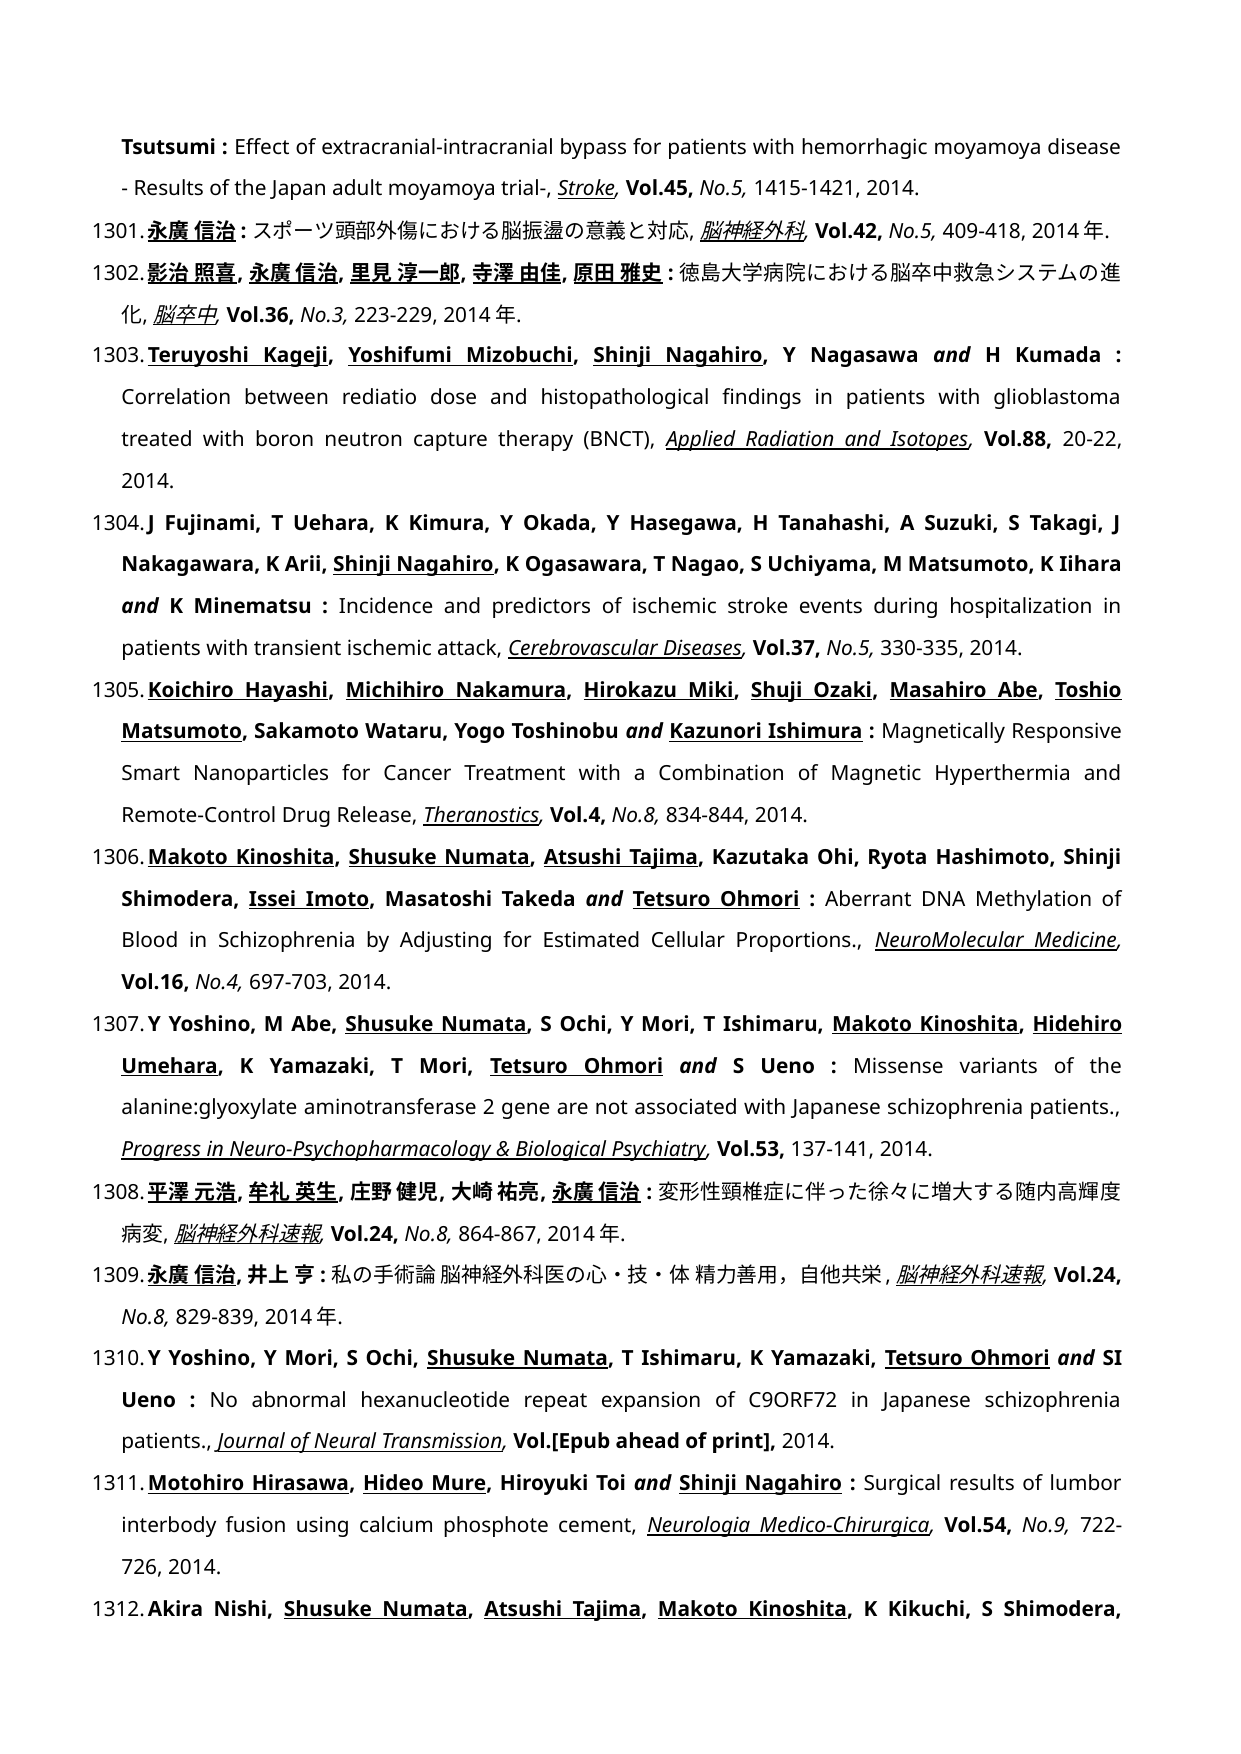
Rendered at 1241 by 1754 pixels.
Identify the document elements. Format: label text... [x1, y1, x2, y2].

list Teruyoshi Kageji, Yoshifumi Mizobuchi, Shinji Nagahiro, Y Nagasawa and H Kumada : Correlation between rediatio dose and histopathological findings in patients with glioblastoma treated with boron neutron capture therapy (BNCT), Applied Radiation and Isotopes, Vol.88, 20-22, 2014. [92, 334, 1122, 501]
list Motohiro Hirasawa, Hideo Mure, Hiroyuki Toi and Shinji Nagahiro : Surgical results of lumbor interbody fusion using calcium phosphote cement, Neurologia Medico-Chirurgica, Vol.54, No.9, 722-726, 2014. [92, 1462, 1122, 1587]
list J Fujinami, T Uehara, K Kimura, Y Okada, Y Hasegawa, H Tanahashi, A Suzuki, S Takagi, J Nakagawara, K Arii, Shinji Nagahiro, K Ogasawara, T Nagao, S Uchiyama, M Matsumoto, K Iihara and K Minematsu : Incidence and predictors of ischemic stroke events during hospitalization in patients with transient ischemic attack, Cerebrovascular Diseases, Vol.37, No.5, 330-335, 2014. [92, 501, 1122, 668]
list 永廣 信治 : スポーツ頭部外傷における脳振盪の意義と対応, 脳神経外科, Vol.42, No.5, 409-418, 2014年. [92, 209, 1122, 250]
list Y Yoshino, Y Mori, S Ochi, Shusuke Numata, T Ishimaru, K Yamazaki, Tetsuro Ohmori and SI Ueno : No abnormal hexanucleotide repeat expansion of C9ORF72 in Japanese schizophrenia patients., Journal of Neural Transmission, Vol.[Epub ahead of print], 2014. [92, 1336, 1122, 1462]
list 平澤 元浩, 牟礼 英生, 庄野 健児, 大崎 祐亮, 永廣 信治 : 変形性頸椎症に伴った徐々に増大する随内高輝度病変, 脳神経外科速報, Vol.24, No.8, 864-867, 2014年. [92, 1169, 1122, 1253]
list 永廣 信治, 井上 亨 : 私の手術論 脳神経外科医の心・技・体 精力善用，自他共栄, 脳神経外科速報, Vol.24, No.8, 829-839, 2014年. [92, 1253, 1122, 1336]
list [92, 1587, 1122, 1629]
list Y Yoshino, M Abe, Shusuke Numata, S Ochi, Y Mori, T Ishimaru, Makoto Kinoshita, Hidehiro Umehara, K Yamazaki, T Mori, Tetsuro Ohmori and S Ueno : Missense variants of the alanine:glyoxylate aminotransferase 2 gene are not associated with Japanese schizophrenia patients., Progress in Neuro-Psychopharmacology & Biological Psychiatry, Vol.53, 137-141, 2014. [92, 1002, 1122, 1169]
list Koichiro Hayashi, Michihiro Nakamura, Hirokazu Miki, Shuji Ozaki, Masahiro Abe, Toshio Matsumoto, Sakamoto Wataru, Yogo Toshinobu and Kazunori Ishimura : Magnetically Responsive Smart Nanoparticles for Cancer Treatment with a Combination of Magnetic Hyperthermia and Remote-Control Drug Release, Theranostics, Vol.4, No.8, 834-844, 2014. [92, 668, 1122, 835]
list 影治 照喜, 永廣 信治, 里見 淳一郎, 寺澤 由佳, 原田 雅史 : 徳島大学病院における脳卒中救急システムの進化, 脳卒中, Vol.36, No.3, 223-229, 2014年. [92, 250, 1122, 334]
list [92, 125, 1122, 209]
list Makoto Kinoshita, Shusuke Numata, Atsushi Tajima, Kazutaka Ohi, Ryota Hashimoto, Shinji Shimodera, Issei Imoto, Masatoshi Takeda and Tetsuro Ohmori : Aberrant DNA Methylation of Blood in Schizophrenia by Adjusting for Estimated Cellular Proportions., NeuroMolecular Medicine, Vol.16, No.4, 697-703, 2014. [92, 835, 1122, 1002]
